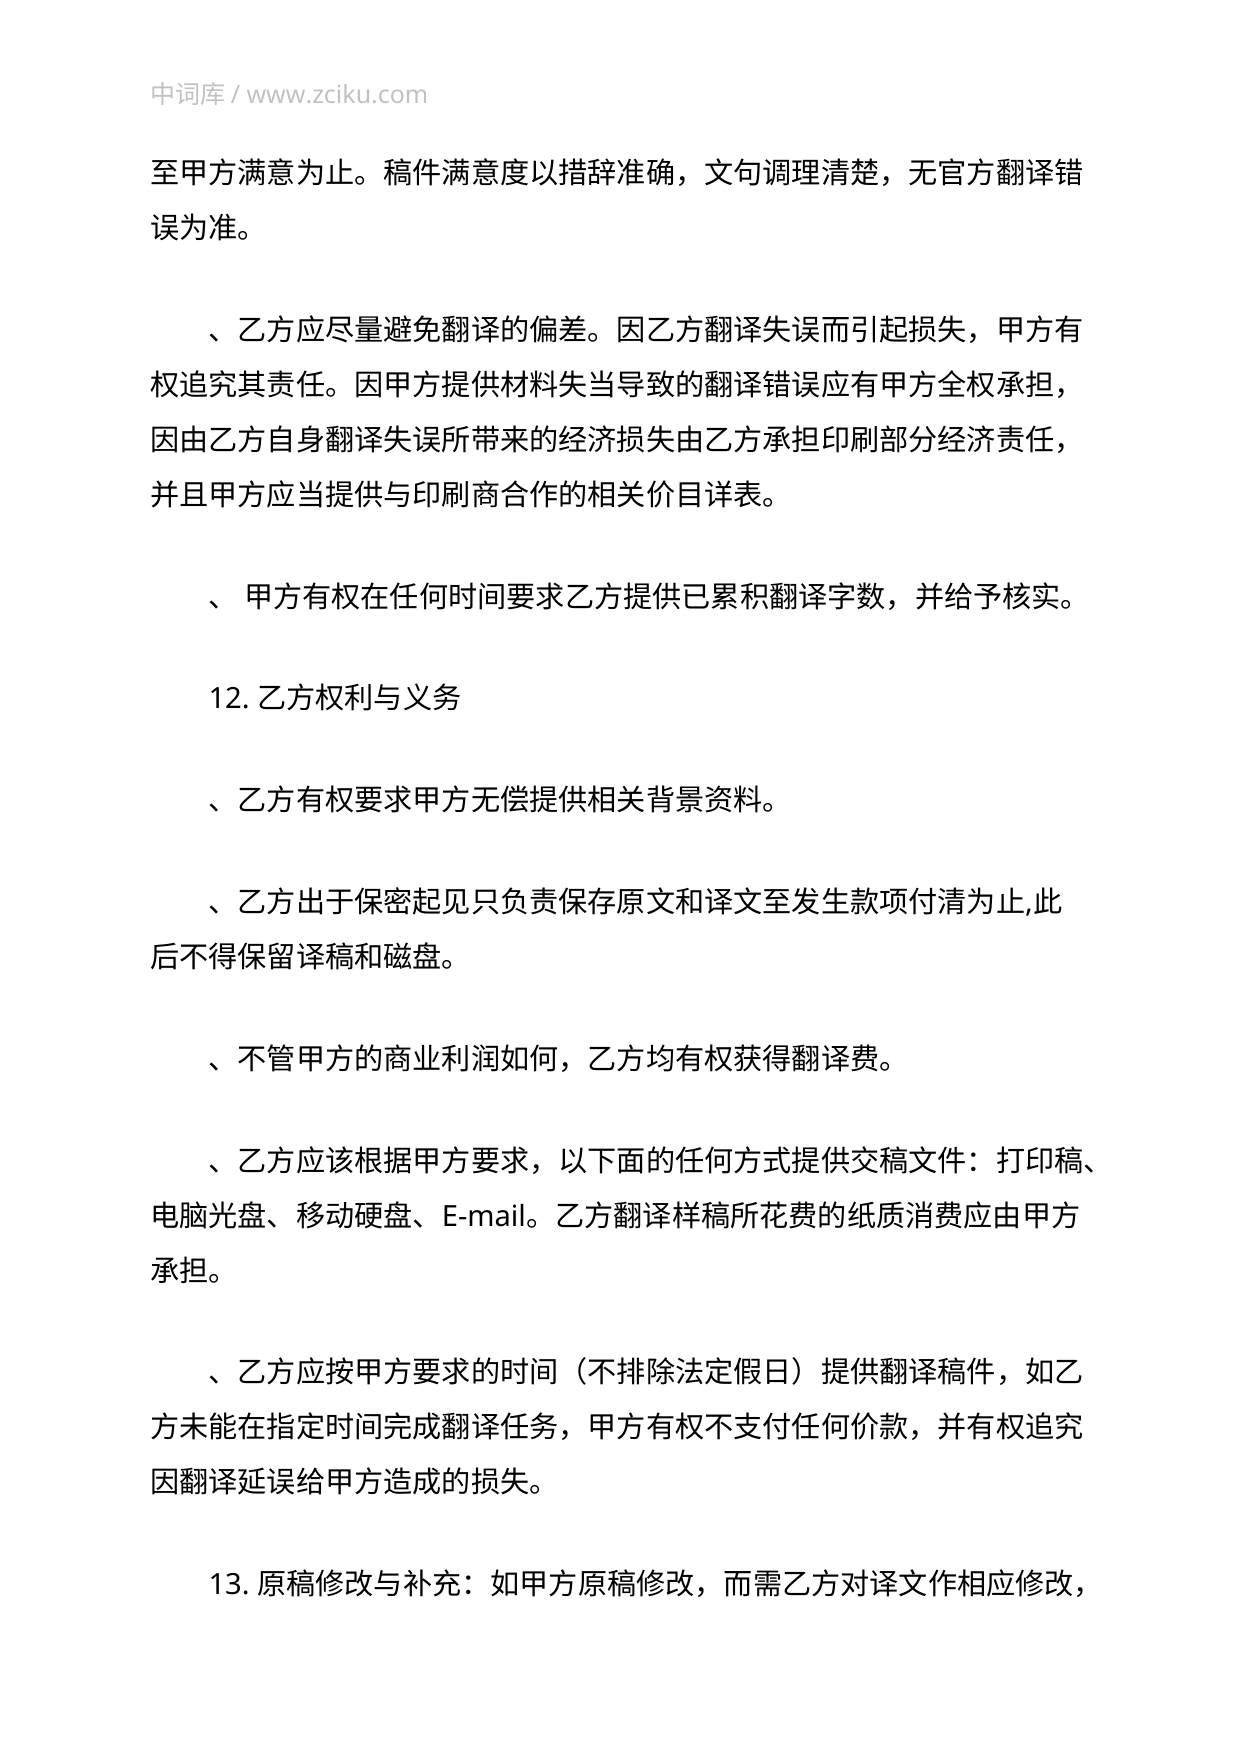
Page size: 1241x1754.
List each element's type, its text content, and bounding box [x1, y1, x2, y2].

text 、乙方应该根据甲方要求，以下面的任何方式提供交稿文件：打印稿、电脑光盘、移动硬盘、E-mail。乙方翻译样稿所花费的纸质消费应由甲方承担。 [150, 1137, 1090, 1289]
text 、乙方应按甲方要求的时间（不排除法定假日）提供翻译稿件，如乙方未能在指定时间完成翻译任务，甲方有权不支付任何价款，并有权追究因翻译延误给甲方造成的损失。 [150, 1349, 1090, 1501]
text 12. 乙方权利与义务 [150, 675, 1090, 717]
text 、乙方出于保密起见只负责保存原文和译文至发生款项付清为止,此后不得保留译稿和磁盘。 [150, 879, 1090, 976]
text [150, 1560, 1090, 1603]
text 、乙方应尽量避免翻译的偏差。因乙方翻译失误而引起损失，甲方有权追究其责任。因甲方提供材料失当导致的翻译错误应有甲方全权承担，因由乙方自身翻译失误所带来的经济损失由乙方承担印刷部分经济责任，并且甲方应当提供与印刷商合作的相关价目详表。 [150, 307, 1090, 514]
text 、 甲方有权在任何时间要求乙方提供已累积翻译字数，并给予核实。 [150, 573, 1090, 615]
text 、乙方有权要求甲方无偿提供相关背景资料。 [150, 777, 1090, 819]
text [150, 150, 1090, 247]
text 、不管甲方的商业利润如何，乙方均有权获得翻译费。 [150, 1035, 1090, 1078]
